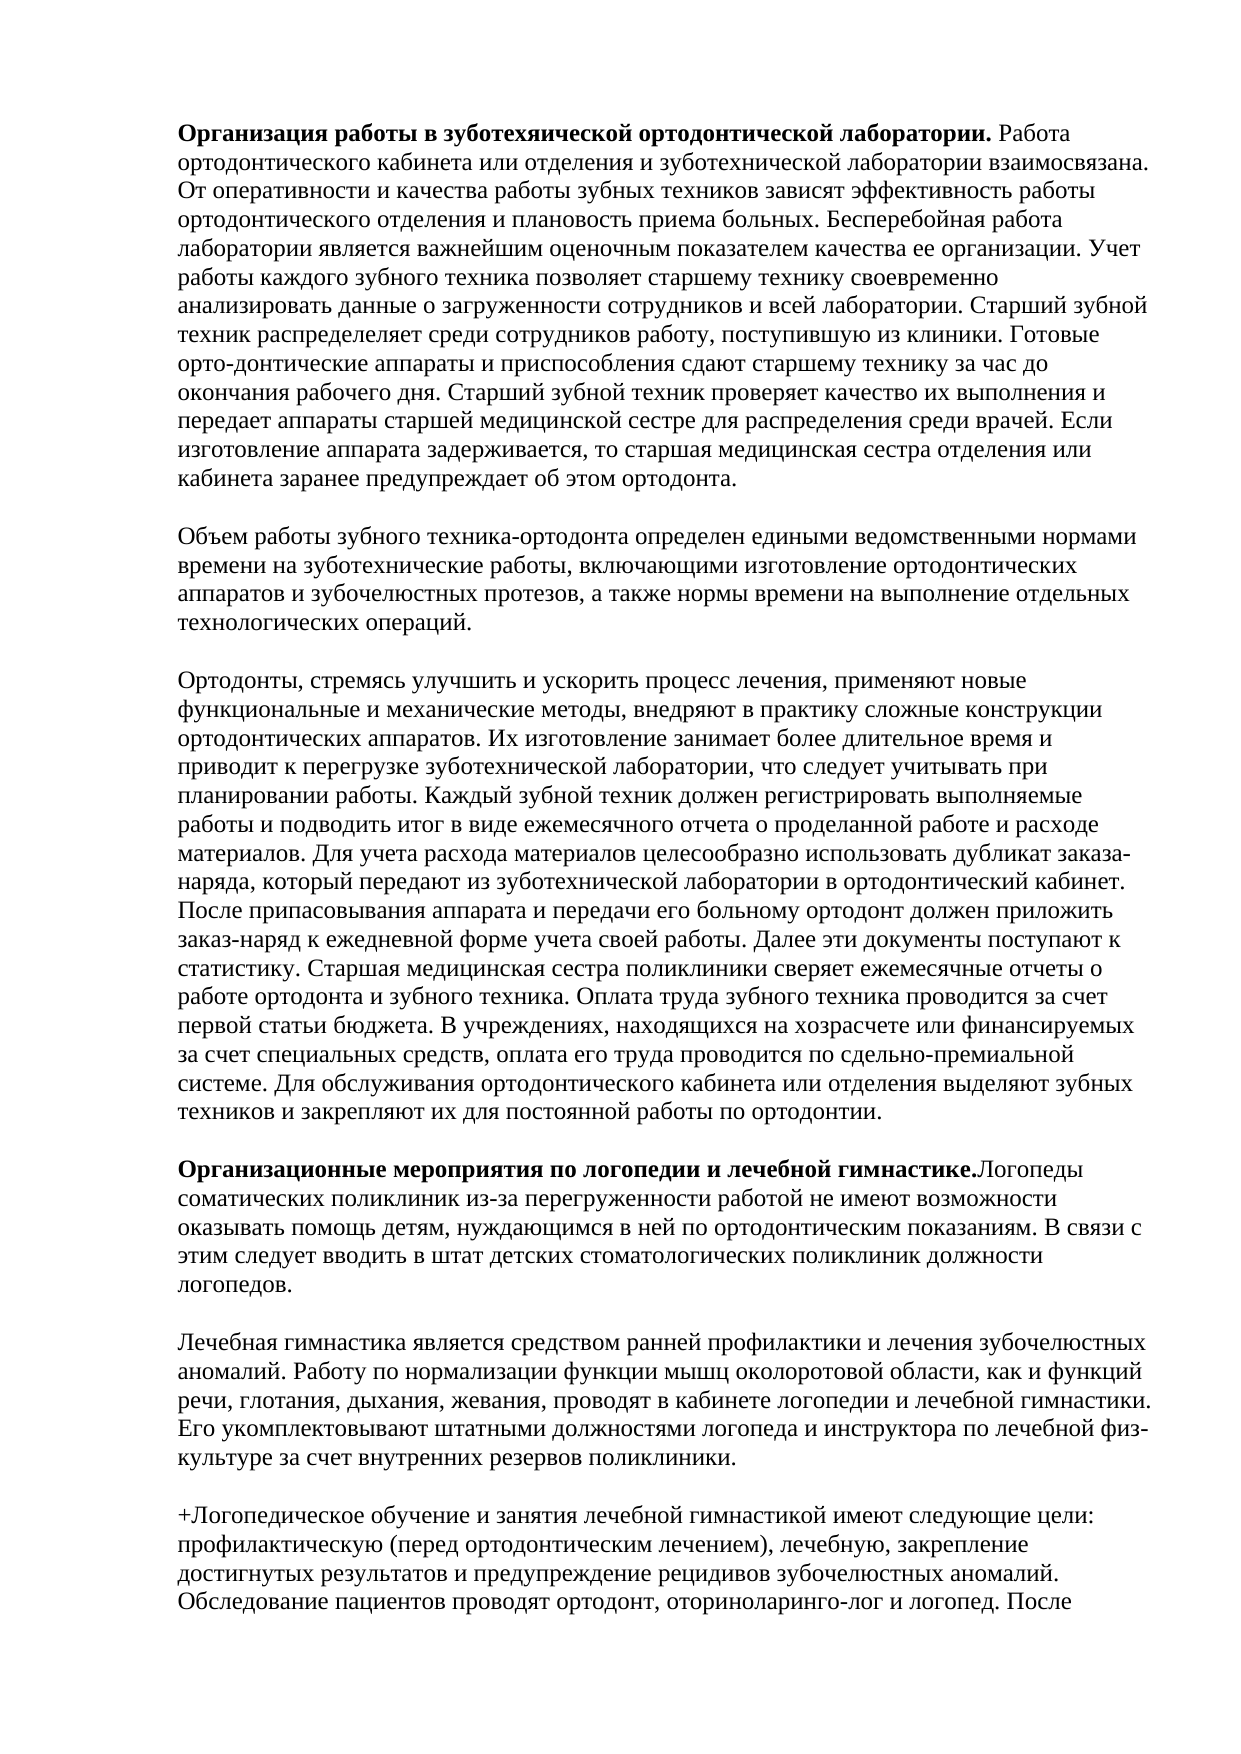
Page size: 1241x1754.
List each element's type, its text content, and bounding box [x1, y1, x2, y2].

text Лечебная гимнастика является средством ранней профилактики и лечения зубочелюстных аномалий. Работу по нормализации функции мышц околоротовой области, как и функций речи, глотания, дыхания, жевания, проводят в кабинете логопедии и лечебной гимнастики. Его укомплектовывают штатными должностями логопеда и инструктора по лечебной физкультуре за счет внутренних резервов поликлиники. [177, 1327, 1152, 1471]
text Организационные мероприятия по логопедии и лечебной гимнастике.Логопеды соматических поликлиник из-за перегруженности работой не имеют возможности оказывать помощь детям, нуждающимся в ней по ортодонтическим показаниям. В связи с этим следует вводить в штат детских стоматологических поликлиник должности логопедов. [177, 1154, 1152, 1298]
text Объем работы зубного техника-ортодонта определен едиными ведомственными нормами времени на зуботехнические работы, включающими изготовление ортодонтических аппаратов и зубочелюстных протезов, а также нормы времени на выполнение отдельных технологических операций. [177, 521, 1152, 636]
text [177, 1500, 1152, 1615]
text Ортодонты, стремясь улучшить и ускорить процесс лечения, применяют новые функциональные и механические методы, внедряют в практику сложные конструкции ортодонтических аппаратов. Их изготовление занимает более длительное время и приводит к перегрузке зуботехнической лаборатории, что следует учитывать при планировании работы. Каждый зубной техник должен регистрировать выполняемые работы и подводить итог в виде ежемесячного отчета о проделанной работе и расходе материалов. Для учета расхода материалов целесообразно использовать дубликат заказа-наряда, который передают из зуботехнической лаборатории в ортодонтический кабинет. После припасовывания аппарата и передачи его больному ортодонт должен приложить заказ-наряд к ежедневной форме учета своей работы. Далее эти документы поступают к статистику. Старшая медицинская сестра поликлиники сверяет ежемесячные отчеты о работе ортодонта и зубного техника. Оплата труда зубного техника проводится за счет первой статьи бюджета. В учреждениях, находящихся на хозрасчете или финансируемых за счет специальных средств, оплата его труда проводится по сдельно-премиальной системе. Для обслуживания ортодонтического кабинета или отделения выделяют зубных техников и закрепляют их для постоянной работы по ортодонтии. [177, 665, 1152, 1125]
text Организация работы в зуботехяической ортодонтической лаборатории. Работа ортодонтического кабинета или отделения и зуботехнической лаборатории взаимосвязана. От оперативности и качества работы зубных техников зависят эффективность работы ортодонтического отделения и плановость приема больных. Бесперебойная работа лаборатории является важнейшим оценочным показателем качества ее организации. Учет работы каждого зубного техника позволяет старшему технику своевременно анализировать данные о загруженности сотрудников и всей лаборатории. Старший зубной техник распределеляет среди сотрудников работу, поступившую из клиники. Готовые орто-донтические аппараты и приспособления сдают старшему технику за час до окончания рабочего дня. Старший зубной техник проверяет качество их выполнения и передает аппараты старшей медицинской сестре для распределения среди врачей. Если изготовление аппарата задерживается, то старшая медицинская сестра отделения или кабинета заранее предупреждает об этом ортодонта. [177, 118, 1152, 492]
